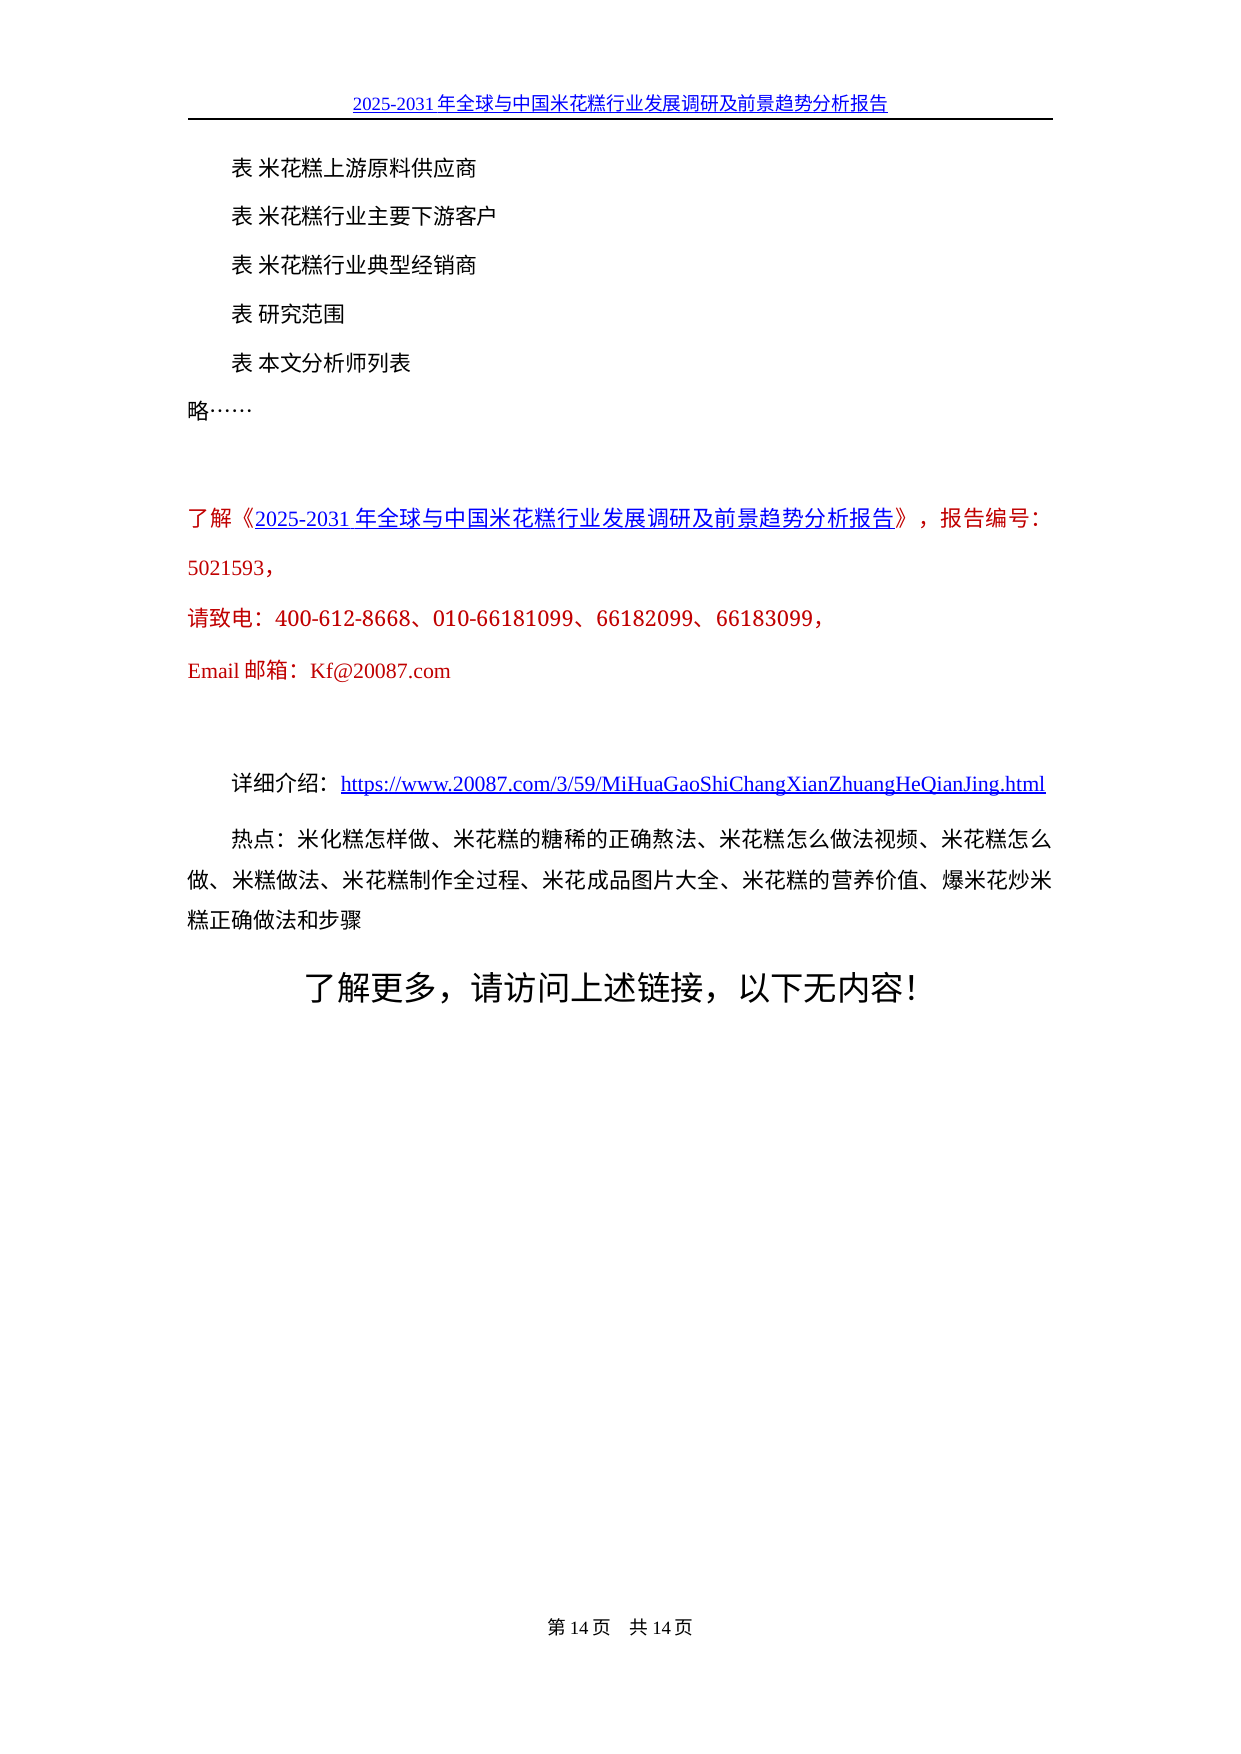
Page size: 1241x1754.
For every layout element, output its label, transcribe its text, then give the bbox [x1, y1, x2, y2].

title 了解更多，请访问上述链接，以下无内容！ [187, 953, 1053, 1018]
text 了解《2025-2031年全球与中国米花糕行业发展调研及前景趋势分析报告》，报告编号：5021593， [187, 500, 1053, 582]
text 热点：米化糕怎样做、米花糕的糖稀的正确熬法、米花糕怎么做法视频、米花糕怎么做、米糕做法、米花糕制作全过程、米花成品图片大全、米花糕的营养价值、爆米花炒米糕正确做法和步骤 [187, 822, 1053, 936]
text 请致电：400-612-8668、010-66181099、66182099、66183099， [187, 601, 1053, 633]
text 详细介绍：https://www.20087.com/3/59/MiHuaGaoShiChangXianZhuangHeQianJing.html [187, 765, 1053, 798]
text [187, 150, 1053, 426]
text Email邮箱：Kf@20087.com [187, 652, 1053, 685]
